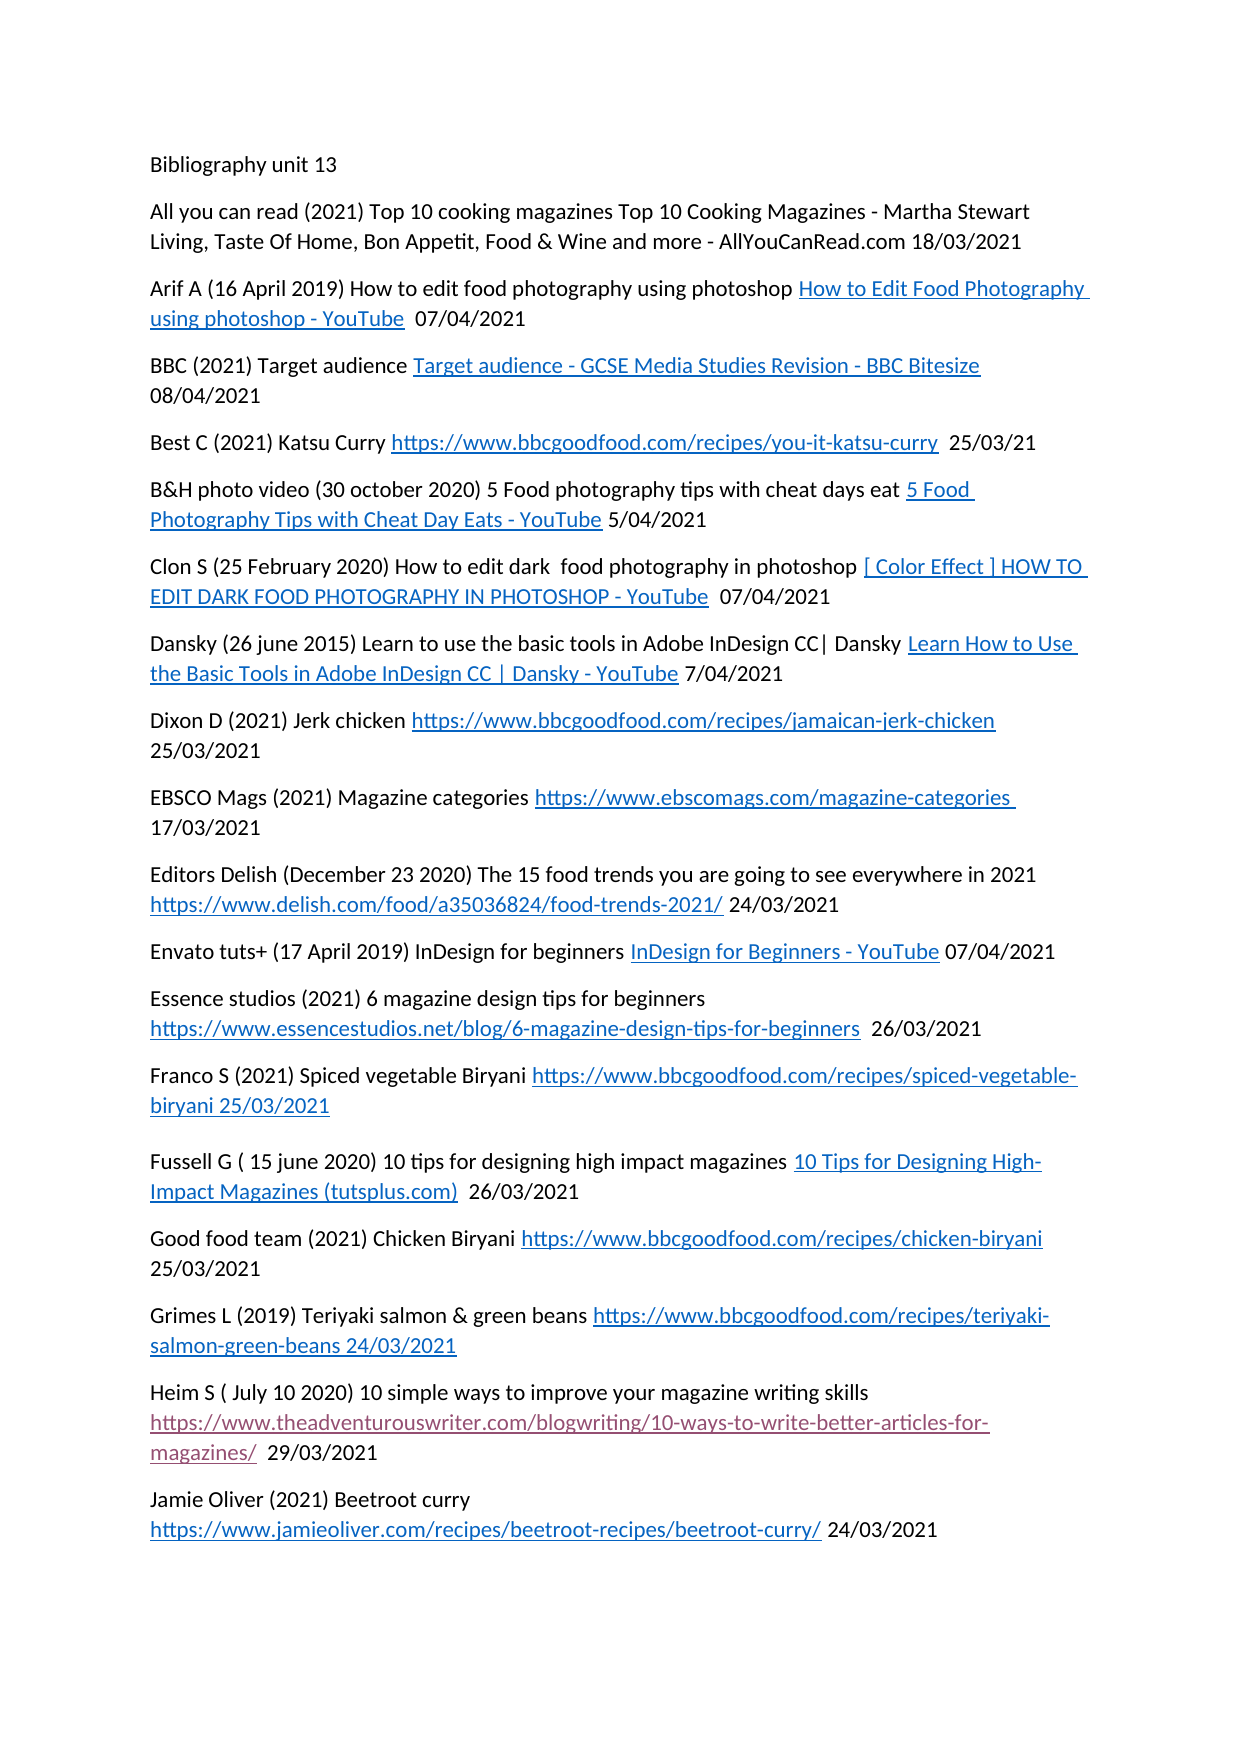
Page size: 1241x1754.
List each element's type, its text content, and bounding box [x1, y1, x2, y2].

text Arif A (16 April 2019) How to edit food photography using photoshop How to Edit Food Photography using photoshop - YouTube 07/04/2021 [150, 274, 1090, 332]
text Dixon D (2021) Jerk chicken https://www.bbcgoodfood.com/recipes/jamaican-jerk-chicken 25/03/2021 [150, 706, 1090, 764]
text Heim S ( July 10 2020) 10 simple ways to improve your magazine writing skills https://www.theadventurouswriter.com/blogwriting/10-ways-to-write-better-articles-for-magazines/ 29/03/2021 [150, 1378, 1090, 1467]
text Fussell G ( 15 june 2020) 10 tips for designing high impact magazines 10 Tips for Designing High-Impact Magazines (tutsplus.com) 26/03/2021 [150, 1147, 1090, 1205]
text Jamie Oliver (2021) Beetroot curry https://www.jamieoliver.com/recipes/beetroot-recipes/beetroot-curry/ 24/03/2021 [150, 1485, 1090, 1544]
text All you can read (2021) Top 10 cooking magazines Top 10 Cooking Magazines - Martha Stewart Living, Taste Of Home, Bon Appetit, Food & Wine and more - AllYouCanRead.com 18/03/2021 [150, 197, 1090, 255]
text Bibliography unit 13 [150, 150, 1090, 178]
text Envato tuts+ (17 April 2019) InDesign for beginners InDesign for Beginners - YouTube 07/04/2021 [150, 937, 1090, 966]
text Clon S (25 February 2020) How to edit dark food photography in photoshop [ Color Effect ] HOW TO EDIT DARK FOOD PHOTOGRAPHY IN PHOTOSHOP - YouTube 07/04/2021 [150, 552, 1090, 610]
text EBSCO Mags (2021) Magazine categories https://www.ebscomags.com/magazine-categories 17/03/2021 [150, 783, 1090, 842]
text B&H photo video (30 october 2020) 5 Food photography tips with cheat days eat 5 Food Photography Tips with Cheat Day Eats - YouTube 5/04/2021 [150, 475, 1090, 533]
text Good food team (2021) Chicken Biryani https://www.bbcgoodfood.com/recipes/chicken-biryani 25/03/2021 [150, 1224, 1090, 1282]
text Editors Delish (December 23 2020) The 15 food trends you are going to see everywhere in 2021 https://www.delish.com/food/a35036824/food-trends-2021/ 24/03/2021 [150, 860, 1090, 919]
text Best C (2021) Katsu Curry https://www.bbcgoodfood.com/recipes/you-it-katsu-curry 25/03/21 [150, 428, 1090, 456]
text BBC (2021) Target audience Target audience - GCSE Media Studies Revision - BBC Bitesize 08/04/2021 [150, 351, 1090, 409]
text Dansky (26 june 2015) Learn to use the basic tools in Adobe InDesign CC| Dansky Learn How to Use the Basic Tools in Adobe InDesign CC | Dansky - YouTube 7/04/2021 [150, 629, 1090, 687]
text Essence studios (2021) 6 magazine design tips for beginners https://www.essencestudios.net/blog/6-magazine-design-tips-for-beginners 26/03/2021 [150, 984, 1090, 1043]
text Franco S (2021) Spiced vegetable Biryani https://www.bbcgoodfood.com/recipes/spiced-vegetable-biryani 25/03/2021 [150, 1061, 1090, 1120]
text Grimes L (2019) Teriyaki salmon & green beans https://www.bbcgoodfood.com/recipes/teriyaki-salmon-green-beans 24/03/2021 [150, 1301, 1090, 1359]
